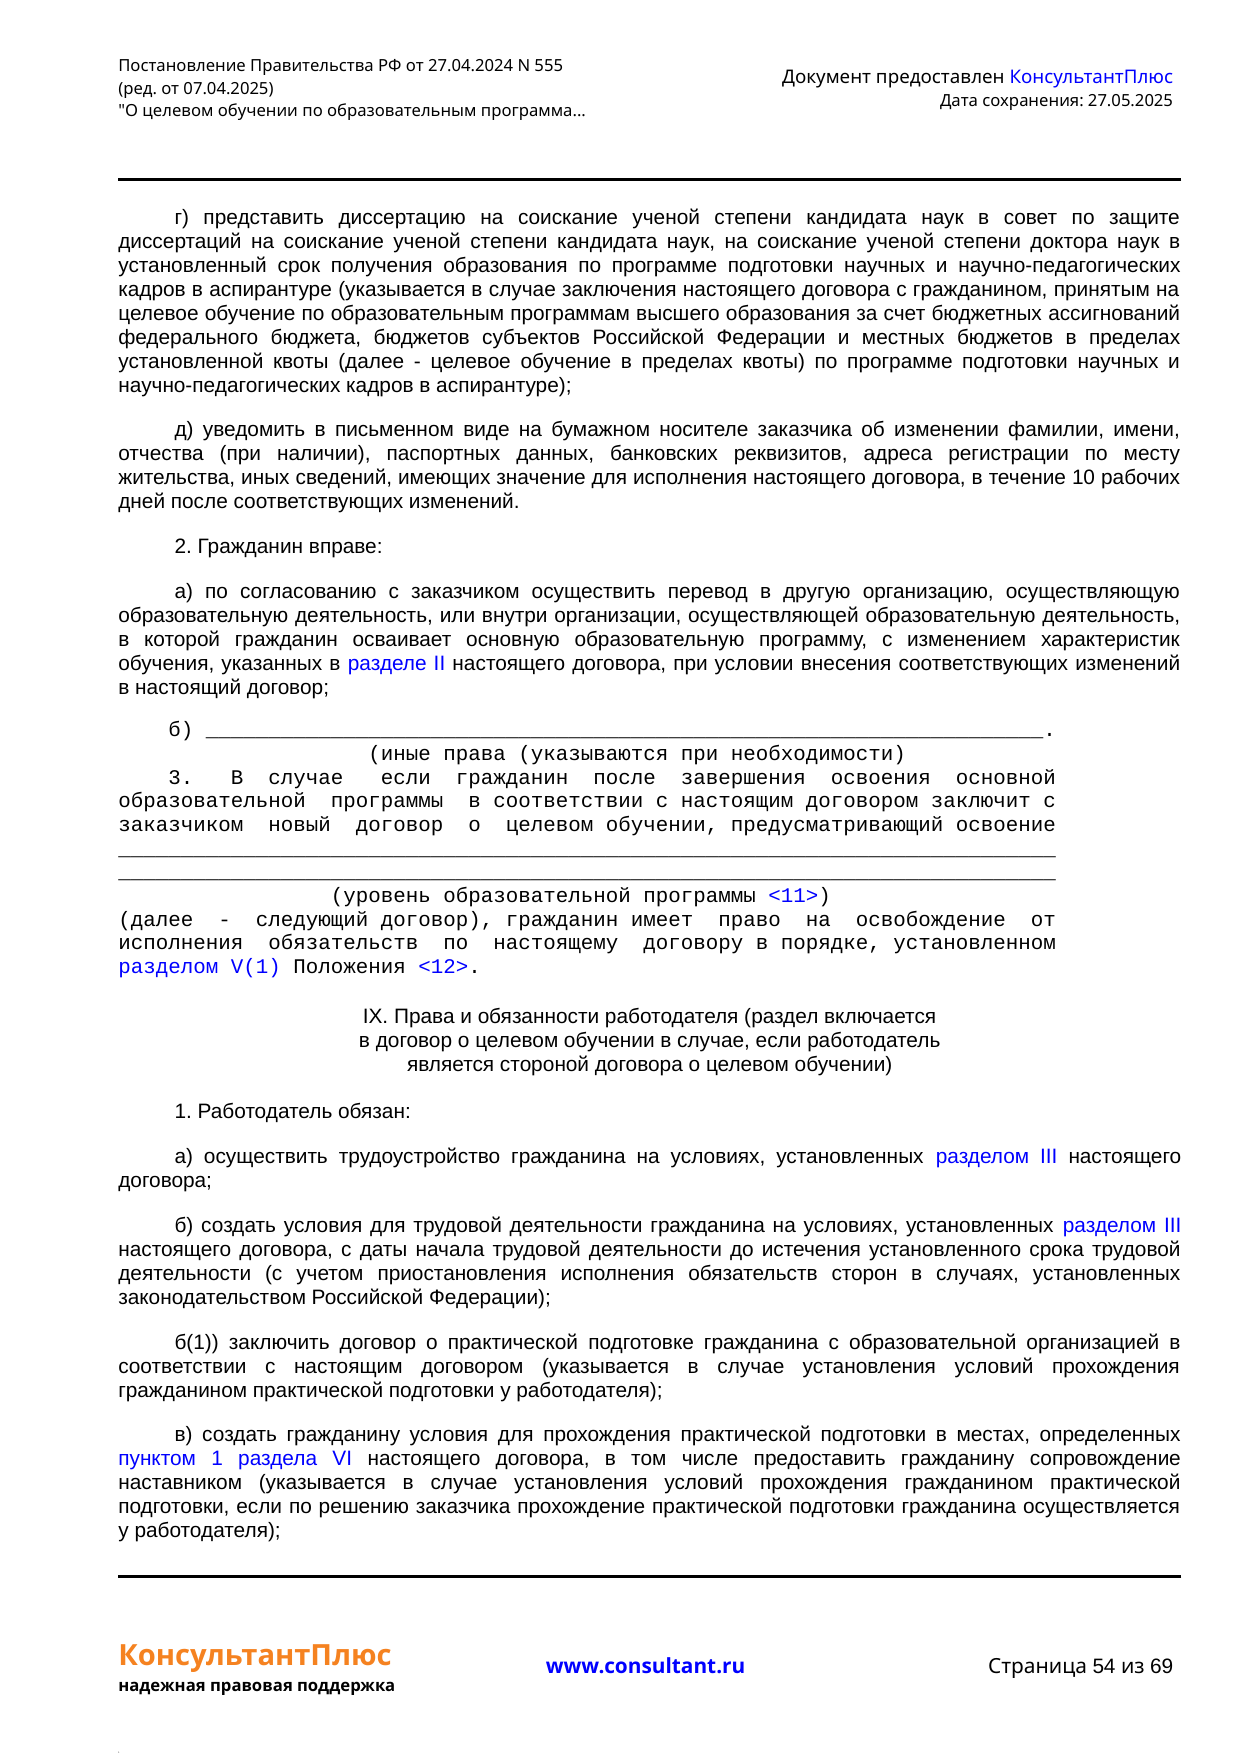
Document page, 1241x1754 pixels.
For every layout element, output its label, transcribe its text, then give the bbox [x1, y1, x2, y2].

text в договор о целевом обучении в случае, если работодатель [118, 1027, 1181, 1051]
text б) создать условия для трудовой деятельности гражданина на условиях, установленных разделом III настоящего договора, с даты начала трудовой деятельности до истечения установленного срока трудовой деятельности (с учетом приостановления исполнения обязательств сторон в случаях, установленных законодательством Российской Федерации); [118, 1213, 1181, 1309]
text 3. В случае если гражданин после завершения освоения основной [118, 767, 1181, 790]
text 1. Работодатель обязан: [118, 1099, 1181, 1123]
text г) представить диссертацию на соискание ученой степени кандидата наук в совет по защите диссертаций на соискание ученой степени кандидата наук, на соискание ученой степени доктора наук в установленный срок получения образования по программе подготовки научных и научно-педагогических кадров в аспирантуре (указывается в случае заключения настоящего договора с гражданином, принятым на целевое обучение по образовательным программам высшего образования за счет бюджетных ассигнований федерального бюджета, бюджетов субъектов Российской Федерации и местных бюджетов в пределах установленной квоты (далее - целевое обучение в пределах квоты) по программе подготовки научных и научно-педагогических кадров в аспирантуре); [118, 205, 1181, 396]
text а) осуществить трудоустройство гражданина на условиях, установленных разделом III настоящего договора; [118, 1144, 1181, 1192]
text IX. Права и обязанности работодателя (раздел включается [118, 1003, 1181, 1027]
text в) создать гражданину условия для прохождения практической подготовки в местах, определенных пунктом 1 раздела VI настоящего договора, в том числе предоставить гражданину сопровождение наставником (указывается в случае установления условий прохождения гражданином практической подготовки, если по решению заказчика прохождение практической подготовки гражданина осуществляется у работодателя); [118, 1422, 1181, 1542]
text ___________________________________________________________________________ [118, 861, 1181, 885]
text д) уведомить в письменном виде на бумажном носителе заказчика об изменении фамилии, имени, отчества (при наличии), паспортных данных, банковских реквизитов, адреса регистрации по месту жительства, иных сведений, имеющих значение для исполнения настоящего договора, в течение 10 рабочих дней после соответствующих изменений. [118, 417, 1181, 513]
text а) по согласованию с заказчиком осуществить перевод в другую организацию, осуществляющую образовательную деятельность, или внутри организации, осуществляющей образовательную деятельность, в которой гражданин осваивает основную образовательную программу, с изменением характеристик обучения, указанных в разделе II настоящего договора, при условии внесения соответствующих изменений в настоящий договор; [118, 579, 1181, 698]
text (уровень образовательной программы <11>) [118, 885, 1181, 908]
text (иные права (указываются при необходимости) [118, 743, 1181, 767]
text исполнения обязательств по настоящему договору в порядке, установленном [118, 932, 1181, 956]
text б) ___________________________________________________________________. [118, 719, 1181, 743]
text (далее - следующий договор), гражданин имеет право на освобождение от [118, 908, 1181, 932]
text разделом V(1) Положения <12>. [118, 956, 1181, 979]
text является стороной договора о целевом обучении) [118, 1051, 1181, 1075]
text б(1)) заключить договор о практической подготовке гражданина с образовательной организацией в соответствии с настоящим договором (указывается в случае установления условий прохождения гражданином практической подготовки у работодателя); [118, 1329, 1181, 1401]
text 2. Гражданин вправе: [118, 534, 1181, 558]
text образовательной программы в соответствии с настоящим договором заключит с [118, 790, 1181, 814]
text ___________________________________________________________________________ [118, 838, 1181, 861]
text заказчиком новый договор о целевом обучении, предусматривающий освоение [118, 814, 1181, 838]
